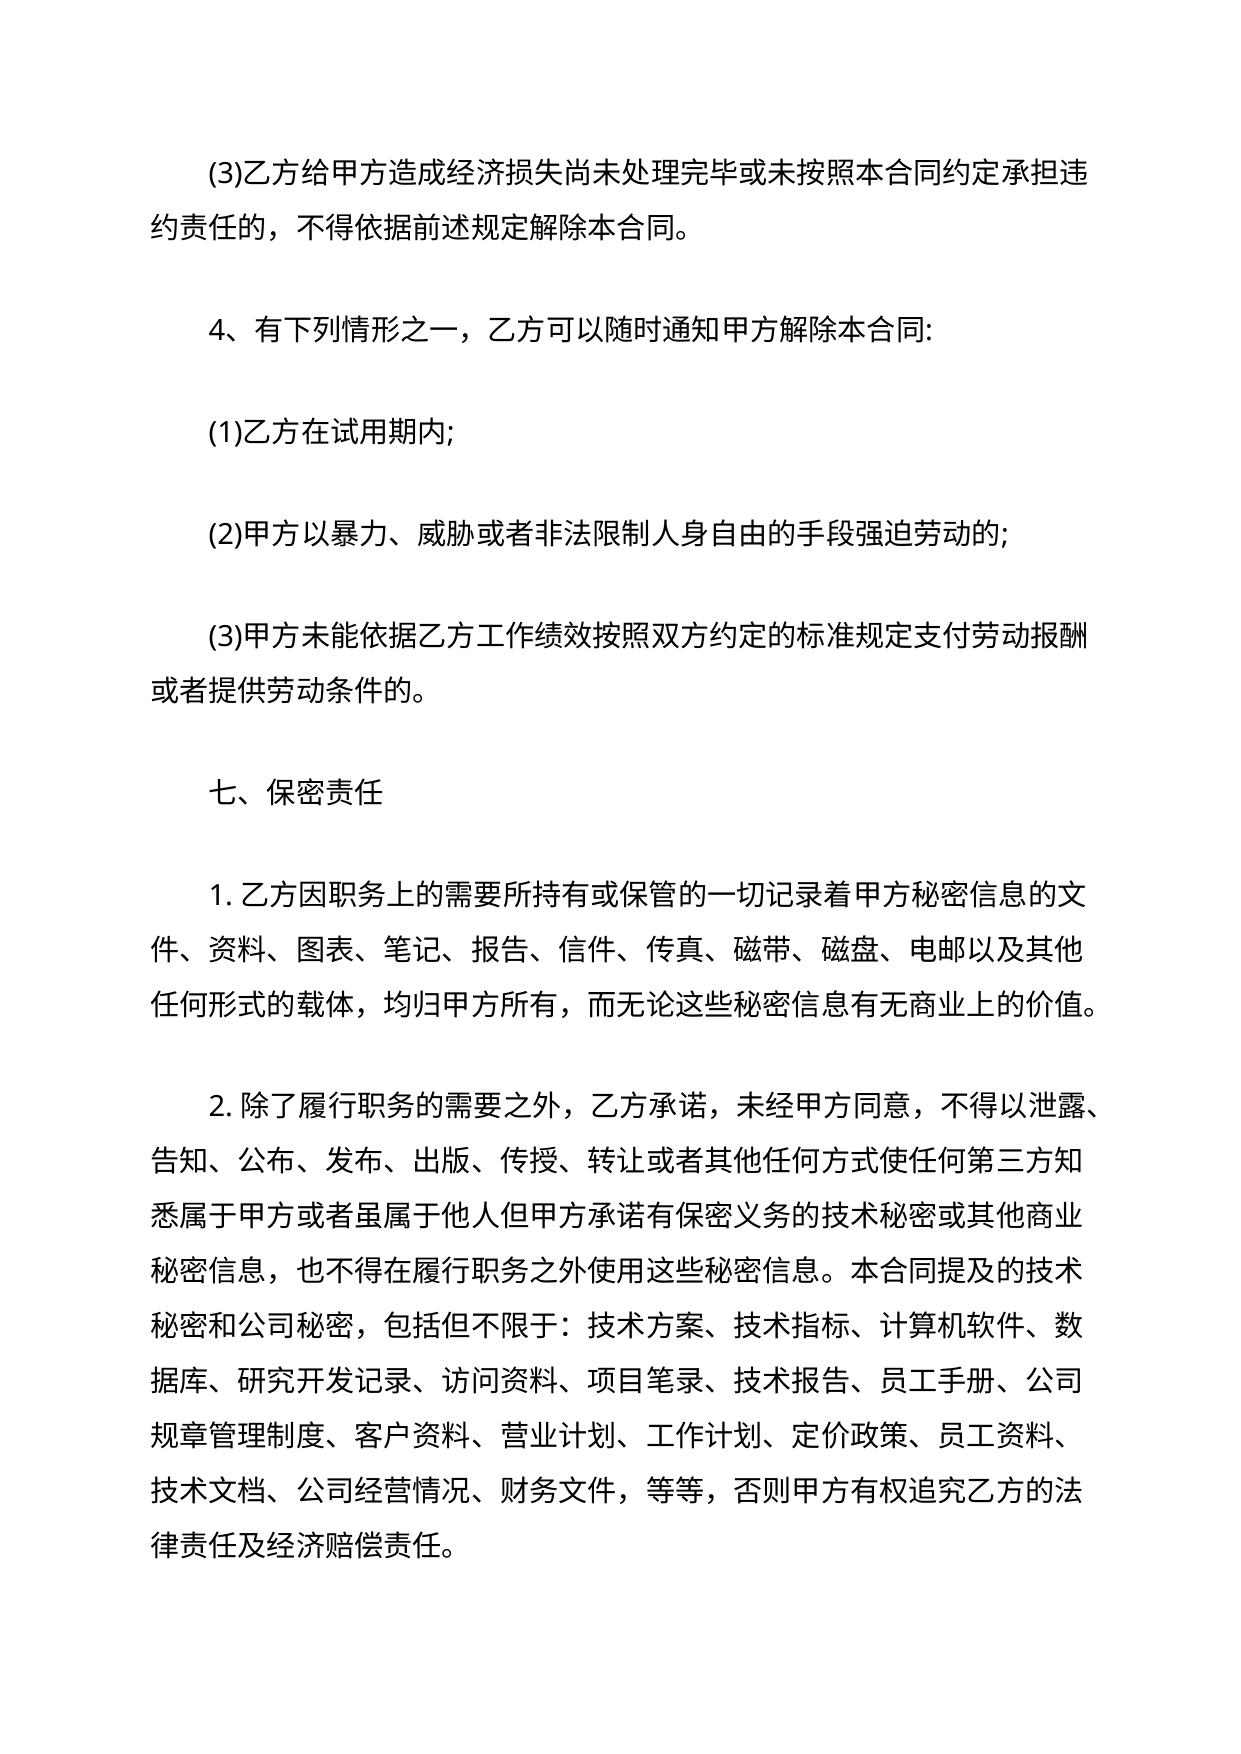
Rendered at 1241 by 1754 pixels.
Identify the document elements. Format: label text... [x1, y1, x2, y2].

text 1. 乙方因职务上的需要所持有或保管的一切记录着甲方秘密信息的文件、资料、图表、笔记、报告、信件、传真、磁带、磁盘、电邮以及其他任何形式的载体，均归甲方所有，而无论这些秘密信息有无商业上的价值。 [150, 871, 1090, 1023]
text 4、有下列情形之一，乙方可以随时通知甲方解除本合同: [150, 307, 1090, 349]
text 2. 除了履行职务的需要之外，乙方承诺，未经甲方同意，不得以泄露、告知、公布、发布、出版、传授、转让或者其他任何方式使任何第三方知悉属于甲方或者虽属于他人但甲方承诺有保密义务的技术秘密或其他商业秘密信息，也不得在履行职务之外使用这些秘密信息。本合同提及的技术秘密和公司秘密，包括但不限于：技术方案、技术指标、计算机软件、数据库、研究开发记录、访问资料、项目笔录、技术报告、员工手册、公司规章管理制度、客户资料、营业计划、工作计划、定价政策、员工资料、技术文档、公司经营情况、财务文件，等等，否则甲方有权追究乙方的法律责任及经济赔偿责任。 [150, 1083, 1090, 1564]
text (1)乙方在试用期内; [150, 409, 1090, 451]
text 七、保密责任 [150, 769, 1090, 812]
text (3)甲方未能依据乙方工作绩效按照双方约定的标准规定支付劳动报酬或者提供劳动条件的。 [150, 613, 1090, 710]
text (3)乙方给甲方造成经济损失尚未处理完毕或未按照本合同约定承担违约责任的，不得依据前述规定解除本合同。 [150, 150, 1090, 247]
text (2)甲方以暴力、威胁或者非法限制人身自由的手段强迫劳动的; [150, 511, 1090, 553]
